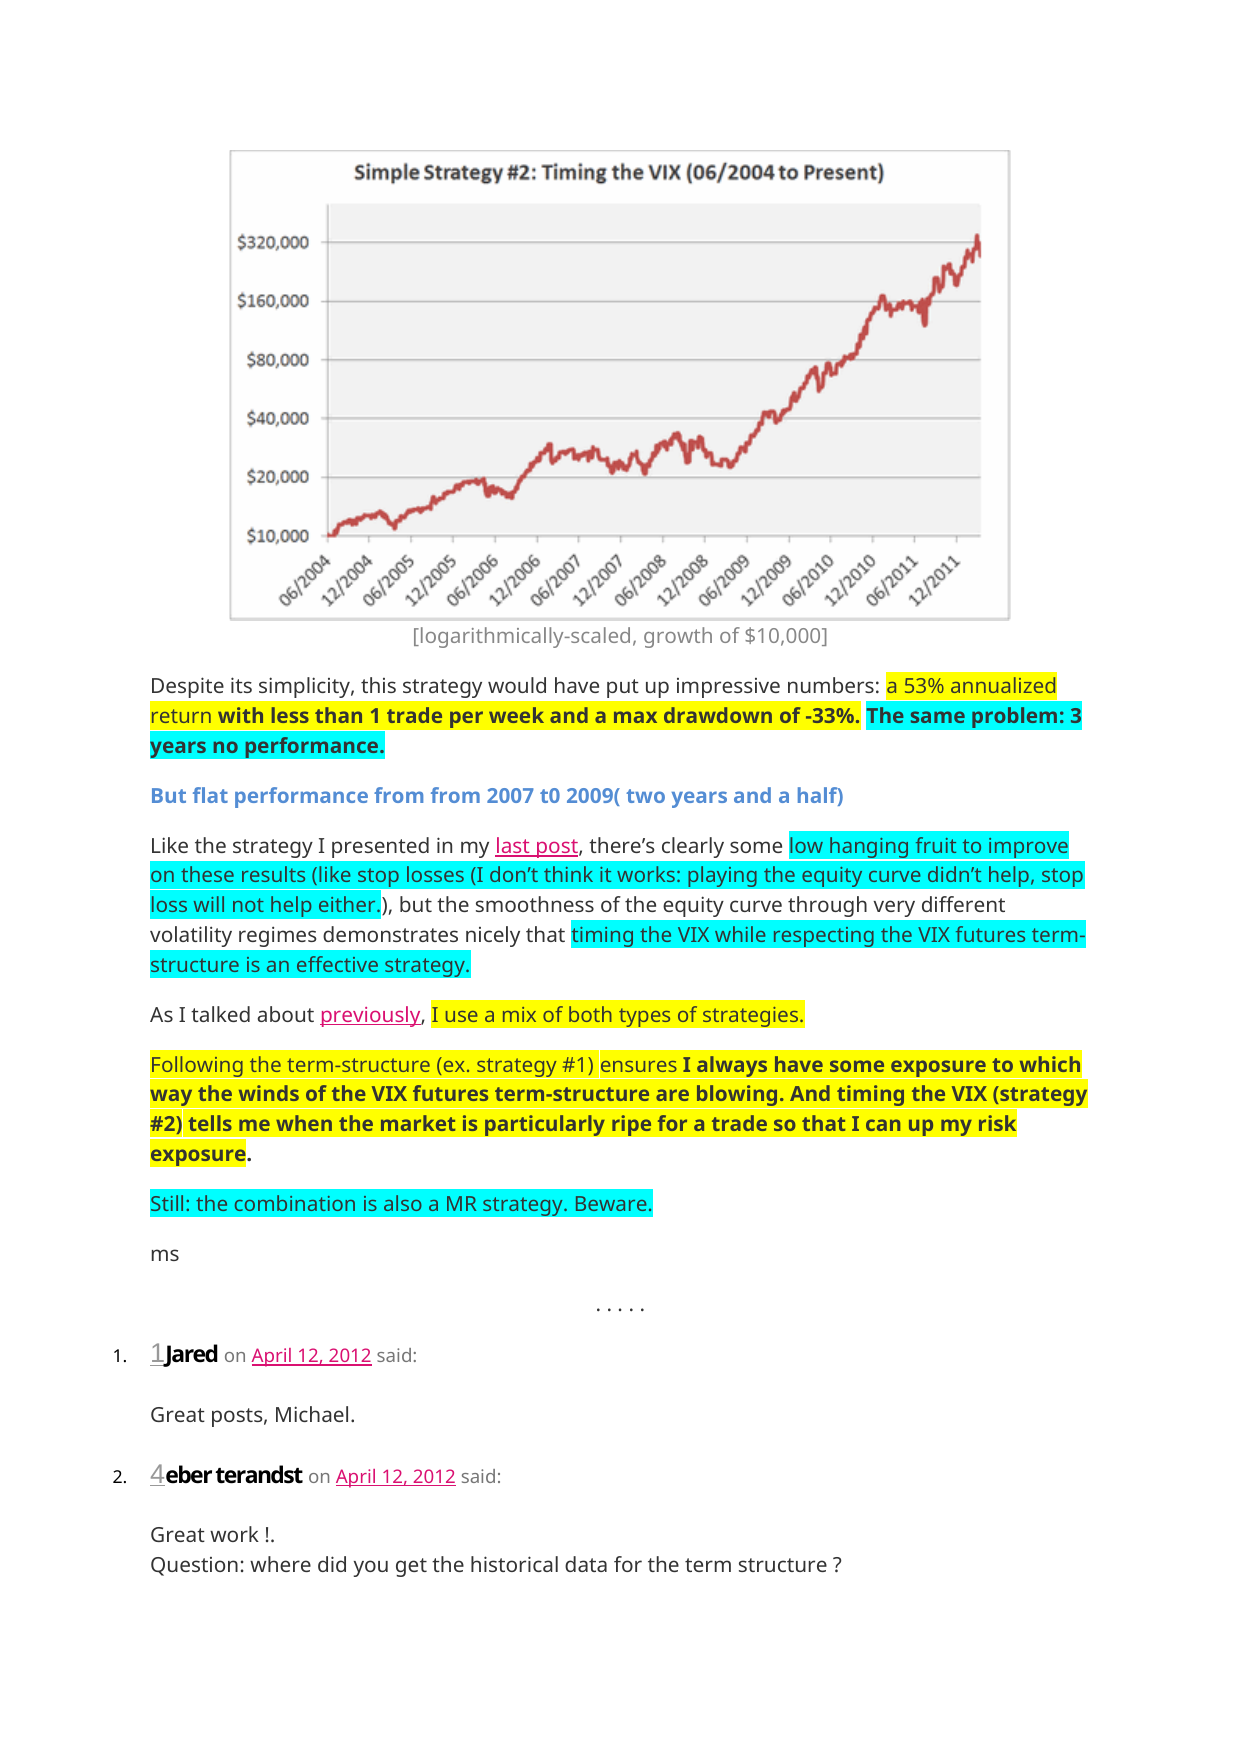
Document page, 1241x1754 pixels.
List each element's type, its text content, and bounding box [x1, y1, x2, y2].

list 4eber terandst on April 12, 2012 said: [112, 1458, 1090, 1490]
text Like the strategy I presented in my last post, there’s clearly some low hanging fruit to improve on these results (like stop losses (I don’t think it works: playing the equity curve didn’t help, stop loss will not help either.), but the smoothness of the equity curve through very different volatility regimes demonstrates nicely that timing the VIX while respecting the VIX futures term-structure is an effective strategy. [150, 830, 1090, 978]
text Following the term-structure (ex. strategy #1) ensures I always have some exposure to which way the winds of the VIX futures term-structure are blowing. And timing the VIX (strategy #2) tells me when the market is particularly ripe for a trade so that I can up my risk exposure. [150, 1048, 1090, 1167]
text Great posts, Michael. [150, 1399, 1090, 1428]
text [150, 1519, 1090, 1578]
text But flat performance from from 2007 t0 2009( two years and a half) [150, 780, 1090, 809]
text As I talked about previously, I use a mix of both types of strategies. [150, 998, 1090, 1028]
text Still: the combination is also a MR strategy. Beware. [150, 1187, 1090, 1217]
text ms [150, 1237, 1090, 1267]
picture [229, 150, 1011, 621]
text Despite its simplicity, this strategy would have put up impressive numbers: a 53% annualized return with less than 1 trade per week and a max drawdown of -33%. The same problem: 3 years no performance. [150, 670, 1090, 759]
text . . . . . [150, 1287, 1090, 1317]
list 1Jared on April 12, 2012 said: [112, 1337, 1090, 1370]
